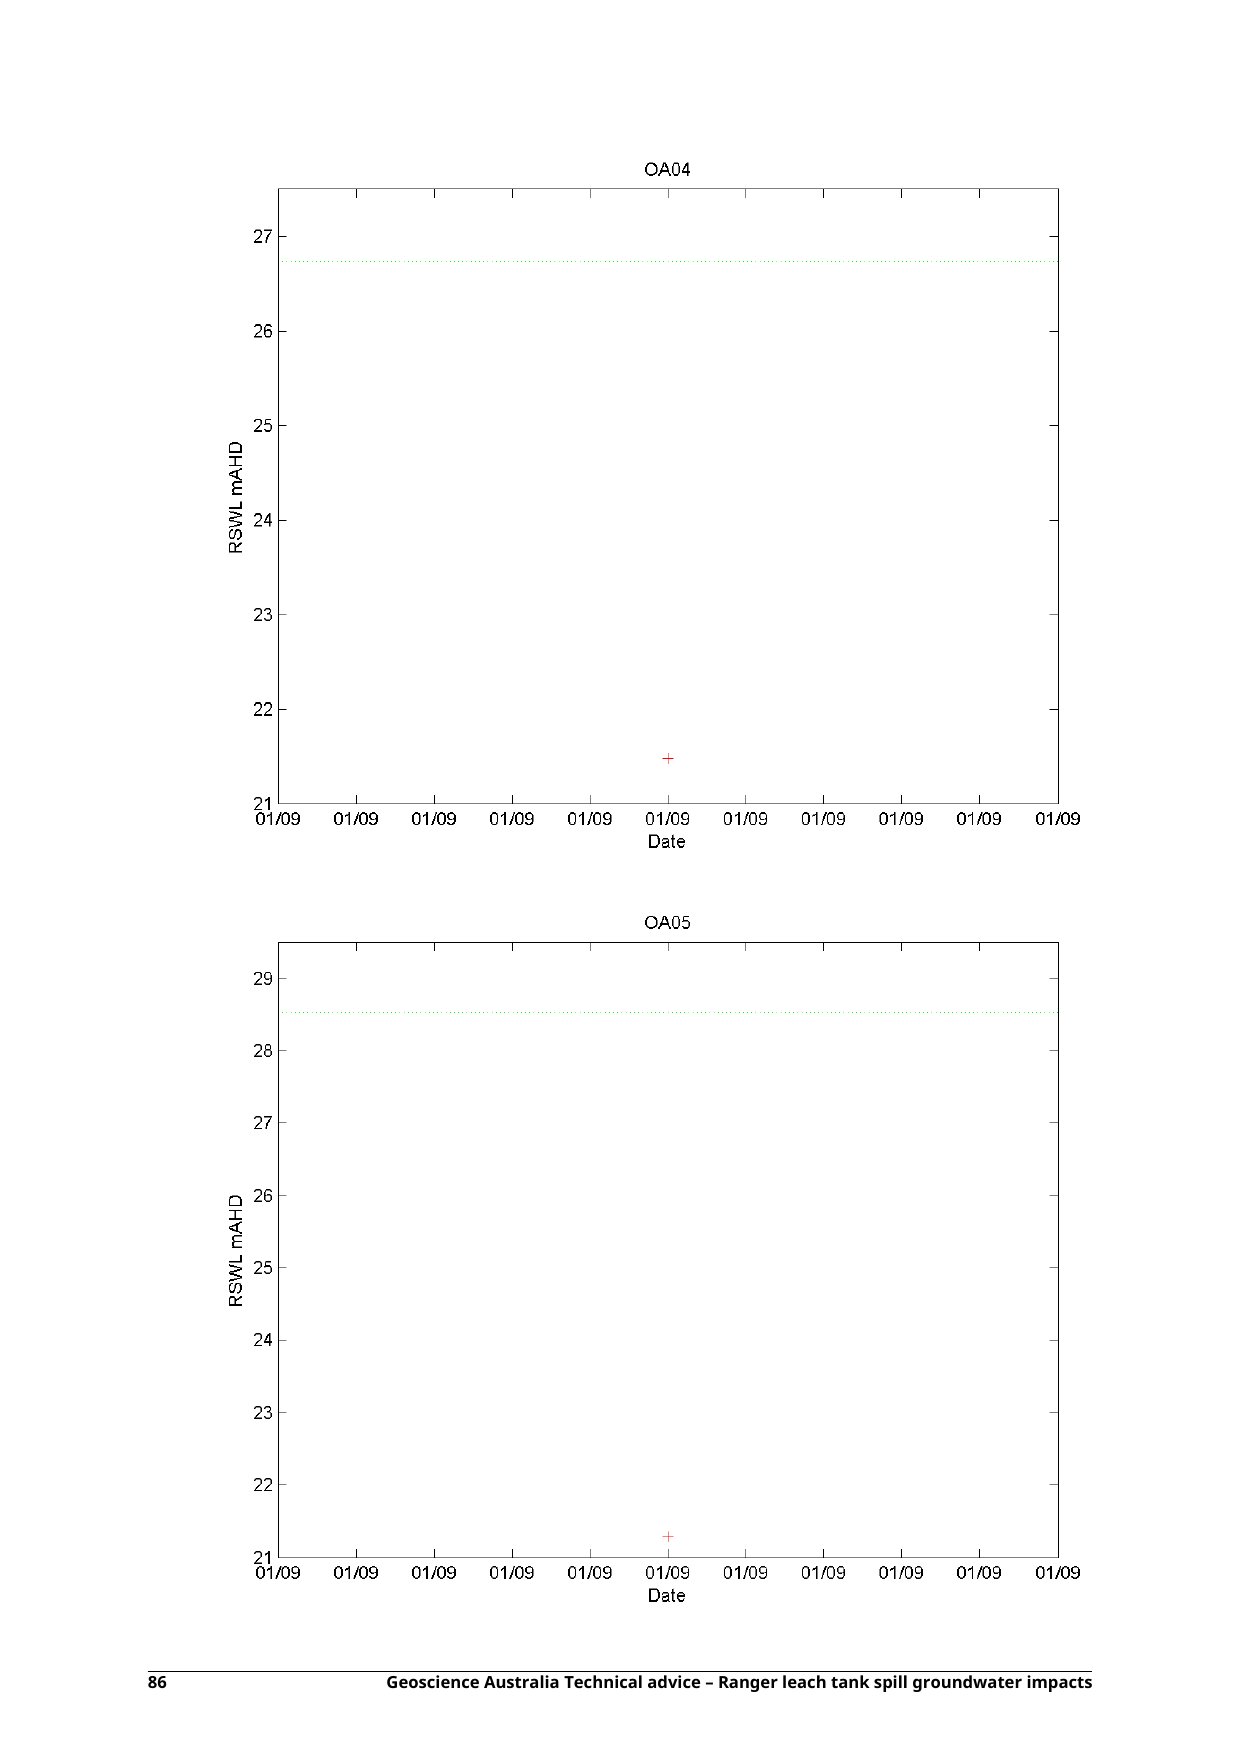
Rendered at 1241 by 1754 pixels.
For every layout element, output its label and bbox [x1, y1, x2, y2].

picture [147, 132, 1153, 1640]
